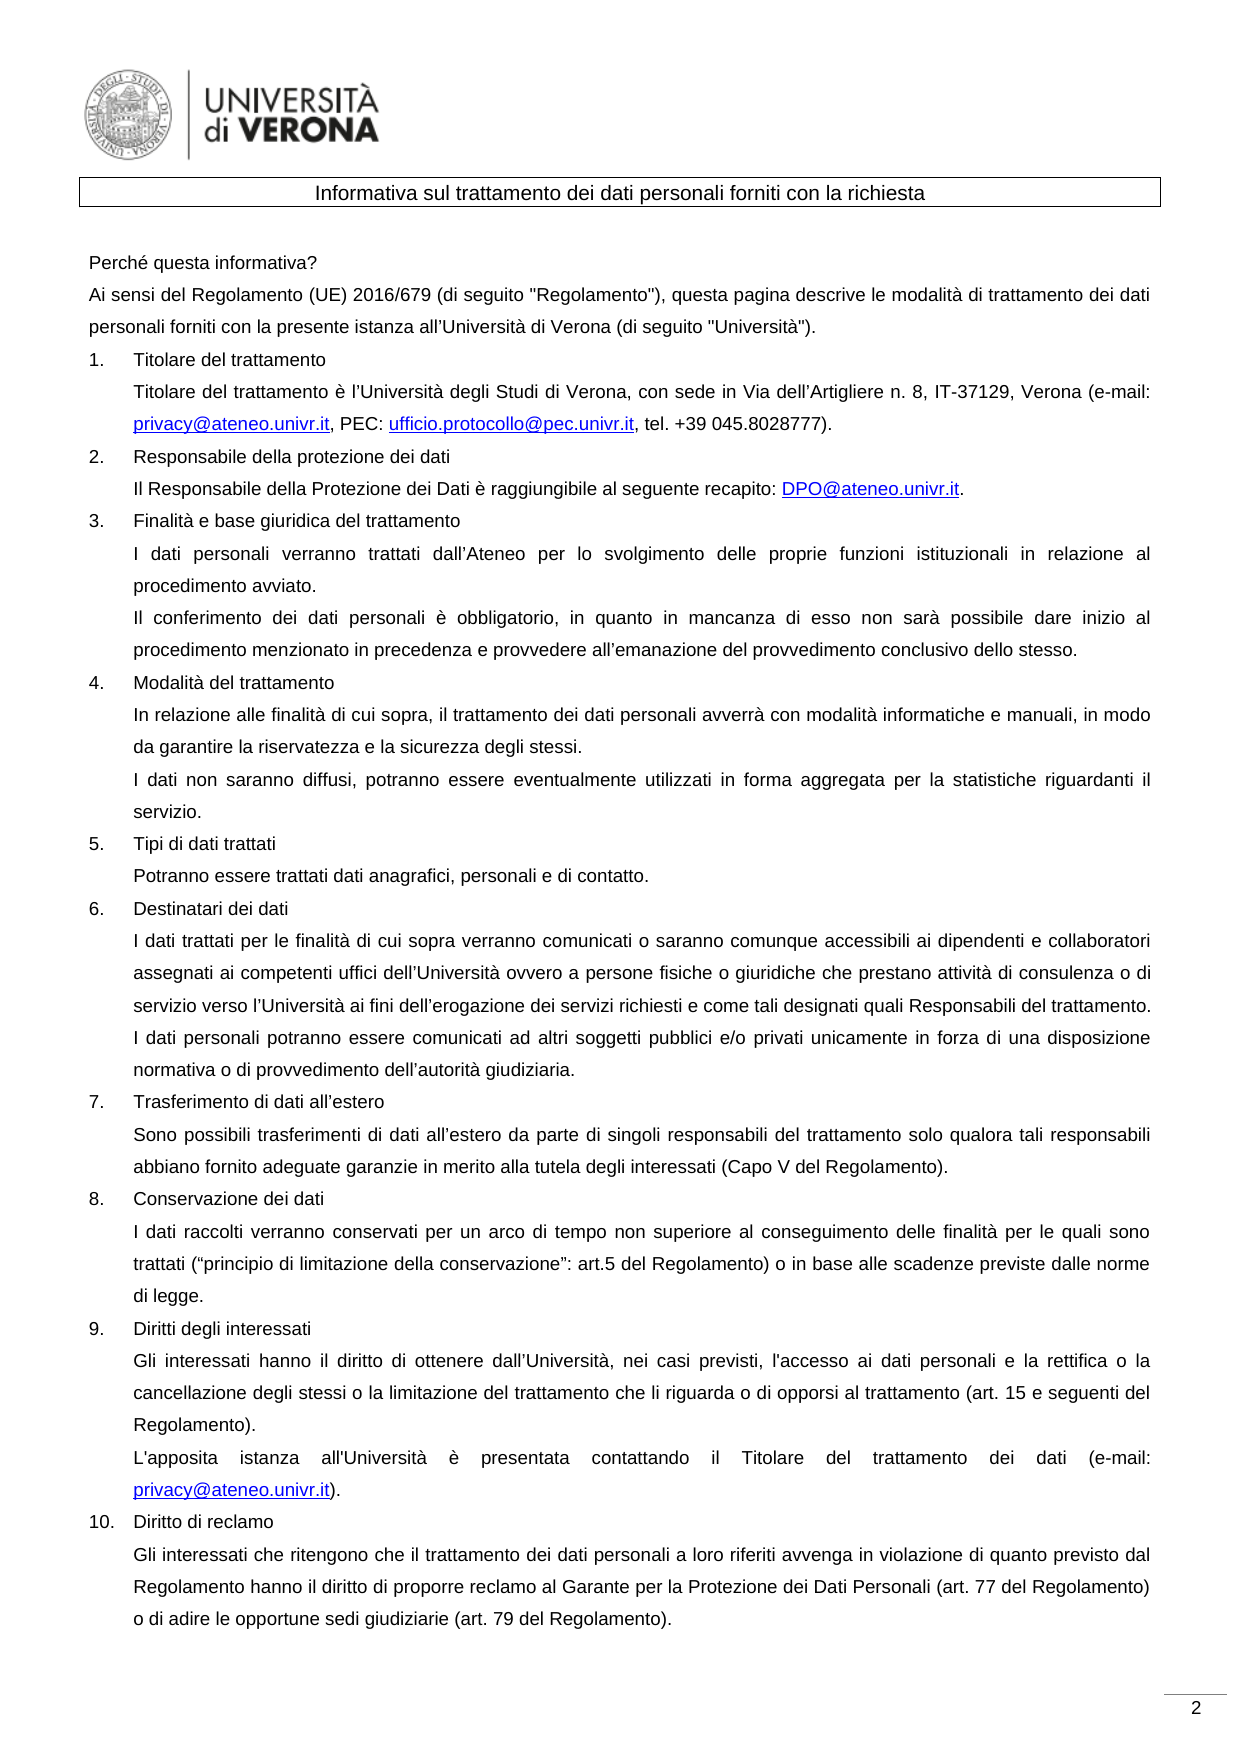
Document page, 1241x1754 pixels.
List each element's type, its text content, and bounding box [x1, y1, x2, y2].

text I dati trattati per le finalità di cui sopra verranno comunicati o saranno comunque accessibili ai dipendenti e collaboratori assegnati ai competenti uffici dell’Università ovvero a persone fisiche o giuridiche che prestano attività di consulenza o di servizio verso l’Università ai fini dell’erogazione dei servizi richiesti e come tali designati quali Responsabili del trattamento. [133, 930, 1152, 1016]
text I dati non saranno diffusi, potranno essere eventualmente utilizzati in forma aggregata per la statistiche riguardanti il servizio. [133, 768, 1152, 822]
text Ai sensi del Regolamento (UE) 2016/679 (di seguito "Regolamento"), questa pagina descrive le modalità di trattamento dei dati personali forniti con la presente istanza all’Università di Verona (di seguito "Università"). [89, 284, 1152, 338]
list Modalità del trattamento [89, 671, 1152, 693]
text I dati personali potranno essere comunicati ad altri soggetti pubblici e/o privati unicamente in forza di una disposizione normativa o di provvedimento dell’autorità giudiziaria. [133, 1027, 1152, 1081]
text I dati personali verranno trattati dall’Ateneo per lo svolgimento delle proprie funzioni istituzionali in relazione al procedimento avviato. [133, 542, 1152, 596]
text Informativa sul trattamento dei dati personali forniti con la richiesta [80, 178, 1160, 206]
list Finalità e base giuridica del trattamento [89, 510, 1152, 532]
text Gli interessati hanno il diritto di ottenere dall’Università, nei casi previsti, l'accesso ai dati personali e la rettifica o la cancellazione degli stessi o la limitazione del trattamento che li riguarda o di opporsi al trattamento (art. 15 e seguenti del Regolamento). [133, 1349, 1152, 1436]
list Diritto di reclamo [89, 1511, 1152, 1533]
list Diritti degli interessati [89, 1317, 1152, 1339]
text Il Responsabile della Protezione dei Dati è raggiungibile al seguente recapito: DPO@ateneo.univr.it. [133, 478, 1152, 499]
list Tipi di dati trattati [89, 833, 1152, 854]
list Destinatari dei dati [89, 897, 1152, 919]
text L'apposita istanza all'Università è presentata contattando il Titolare del trattamento dei dati (e-mail: privacy@ateneo.univr.it). [133, 1446, 1152, 1500]
list Responsabile della protezione dei dati [89, 445, 1152, 467]
text Potranno essere trattati dati anagrafici, personali e di contatto. [133, 865, 1152, 887]
text Gli interessati che ritengono che il trattamento dei dati personali a loro riferiti avvenga in violazione di quanto previsto dal Regolamento hanno il diritto di proporre reclamo al Garante per la Protezione dei Dati Personali (art. 77 del Regolamento) o di adire le opportune sedi giudiziarie (art. 79 del Regolamento). [133, 1543, 1152, 1629]
text I dati raccolti verranno conservati per un arco di tempo non superiore al conseguimento delle finalità per le quali sono trattati (“principio di limitazione della conservazione”: art.5 del Regolamento) o in base alle scadenze previste dalle norme di legge. [133, 1220, 1152, 1307]
text Titolare del trattamento è l’Università degli Studi di Verona, con sede in Via dell’Artigliere n. 8, IT-37129, Verona (e-mail: privacy@ateneo.univr.it, PEC: ufficio.protocollo@pec.univr.it, tel. +39 045.8028777). [133, 381, 1152, 435]
text Sono possibili trasferimenti di dati all’estero da parte di singoli responsabili del trattamento solo qualora tali responsabili abbiano fornito adeguate garanzie in merito alla tutela degli interessati (Capo V del Regolamento). [133, 1123, 1152, 1177]
text Perché questa informativa? [89, 252, 1152, 273]
list Titolare del trattamento [89, 348, 1152, 370]
text In relazione alle finalità di cui sopra, il trattamento dei dati personali avverrà con modalità informatiche e manuali, in modo da garantire la riservatezza e la sicurezza degli stessi. [133, 704, 1152, 758]
text Il conferimento dei dati personali è obbligatorio, in quanto in mancanza di esso non sarà possibile dare inizio al procedimento menzionato in precedenza e provvedere all’emanazione del provvedimento conclusivo dello stesso. [133, 607, 1152, 661]
list Conservazione dei dati [89, 1188, 1152, 1210]
list Trasferimento di dati all’estero [89, 1091, 1152, 1113]
